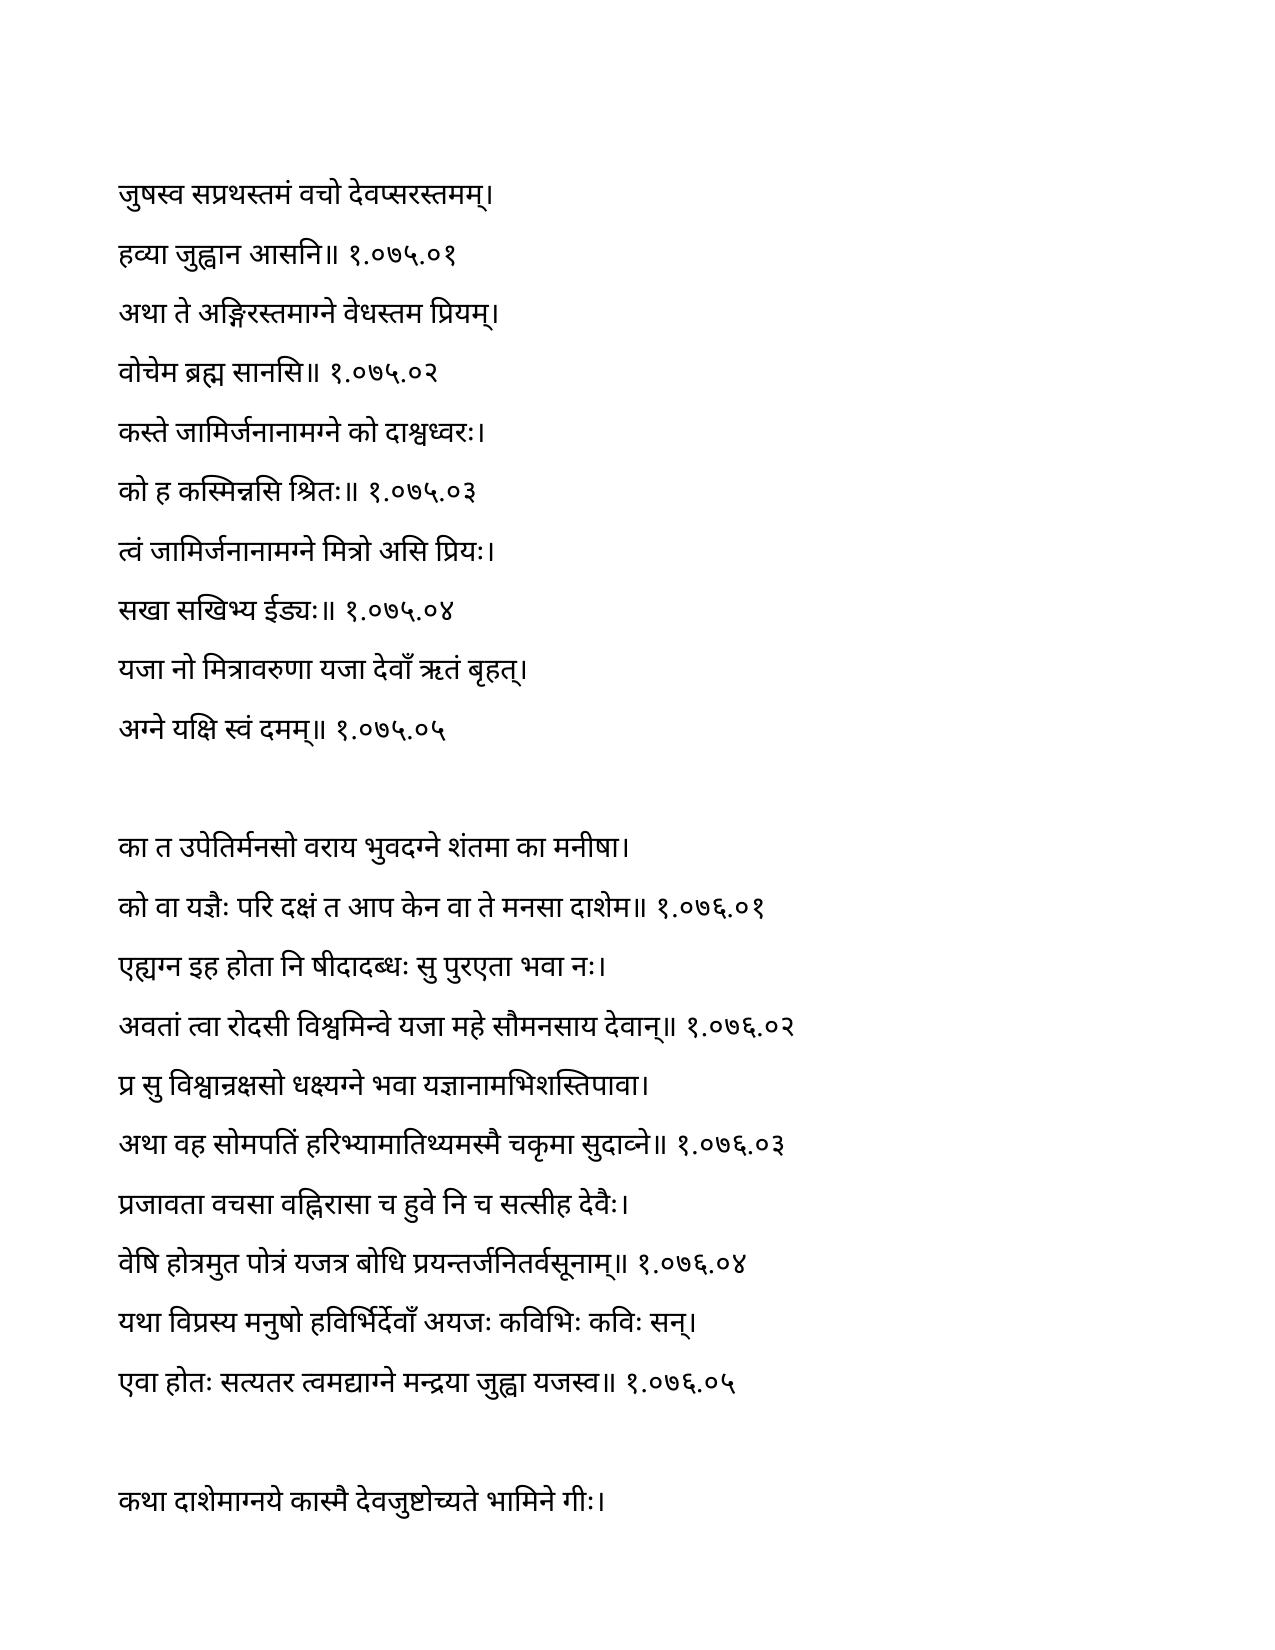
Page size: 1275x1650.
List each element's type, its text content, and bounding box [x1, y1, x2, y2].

text त्वं जामिर्जनानामग्ने मित्रो असि प्रियः। [118, 534, 1157, 567]
text वेषि होत्रमुत पोत्रं यजत्र बोधि प्रयन्तर्जनितर्वसूनाम्॥ १.०७६.०४ [118, 1246, 1157, 1280]
text का त उपेतिर्मनसो वराय भुवदग्ने शंतमा का मनीषा। [382, 831, 1157, 864]
text यथा विप्रस्य मनुषो हविर्भिर्देवाँ अयजः कविभिः कविः सन्। [276, 1306, 1157, 1339]
text हव्या जुह्वान आसनि॥ १.०७५.०१ [118, 237, 1157, 270]
text सखा सखिभ्य ईड्यः॥ १.०७५.०४ [118, 593, 1157, 627]
text अथा वह सोमपतिं हरिभ्यामातिथ्यमस्मै चकृमा सुदाव्ने॥ १.०७६.०३ [118, 1127, 1157, 1161]
text को ह कस्मिन्नसि श्रितः॥ १.०७५.०३ [118, 474, 1157, 508]
text प्र सु विश्वान्रक्षसो धक्ष्यग्ने भवा यज्ञानामभिशस्तिपावा। [118, 1068, 1157, 1102]
text एह्यग्न इह होता नि षीदादब्धः सु पुरएता भवा नः। [118, 949, 1157, 983]
text कथा दाशेमाग्नये कास्मै देवजुष्टोच्यते भामिने गीः। [118, 1484, 1157, 1517]
text अवतां त्वा रोदसी विश्वमिन्वे यजा महे सौमनसाय देवान्॥ १.०७६.०२ [118, 1009, 1157, 1042]
text प्रजावता वचसा वह्निरासा च हुवे नि च सत्सीह देवैः। [118, 1187, 1157, 1220]
text जुषस्व सप्रथस्तमं वचो देवप्सरस्तमम्। [118, 177, 1157, 211]
text को वा यज्ञैः परि दक्षं त आप केन वा ते मनसा दाशेम॥ १.०७६.०१ [118, 890, 1157, 923]
text एवा होतः सत्यतर त्वमद्याग्ने मन्द्रया जुह्वा यजस्व॥ १.०७६.०५ [118, 1365, 1157, 1398]
text यजा नो मित्रावरुणा यजा देवाँ ऋतं बृहत्। [118, 652, 1157, 686]
text यथा विप्रस्य मनुषो हविर्भिर्देवाँ अयजः कविभिः कविः सन्। [118, 1306, 297, 1339]
text वोचेम ब्रह्म सानसि॥ १.०७५.०२ [118, 356, 1157, 389]
text का त उपेतिर्मनसो वराय भुवदग्ने शंतमा का मनीषा। [118, 831, 435, 864]
text अथा ते अङ्गिरस्तमाग्ने वेधस्तम प्रियम्। [118, 296, 1157, 330]
text अग्ने यक्षि स्वं दमम्॥ १.०७५.०५ [118, 712, 1157, 745]
text कस्ते जामिर्जनानामग्ने को दाश्वध्वरः। [118, 415, 1157, 448]
